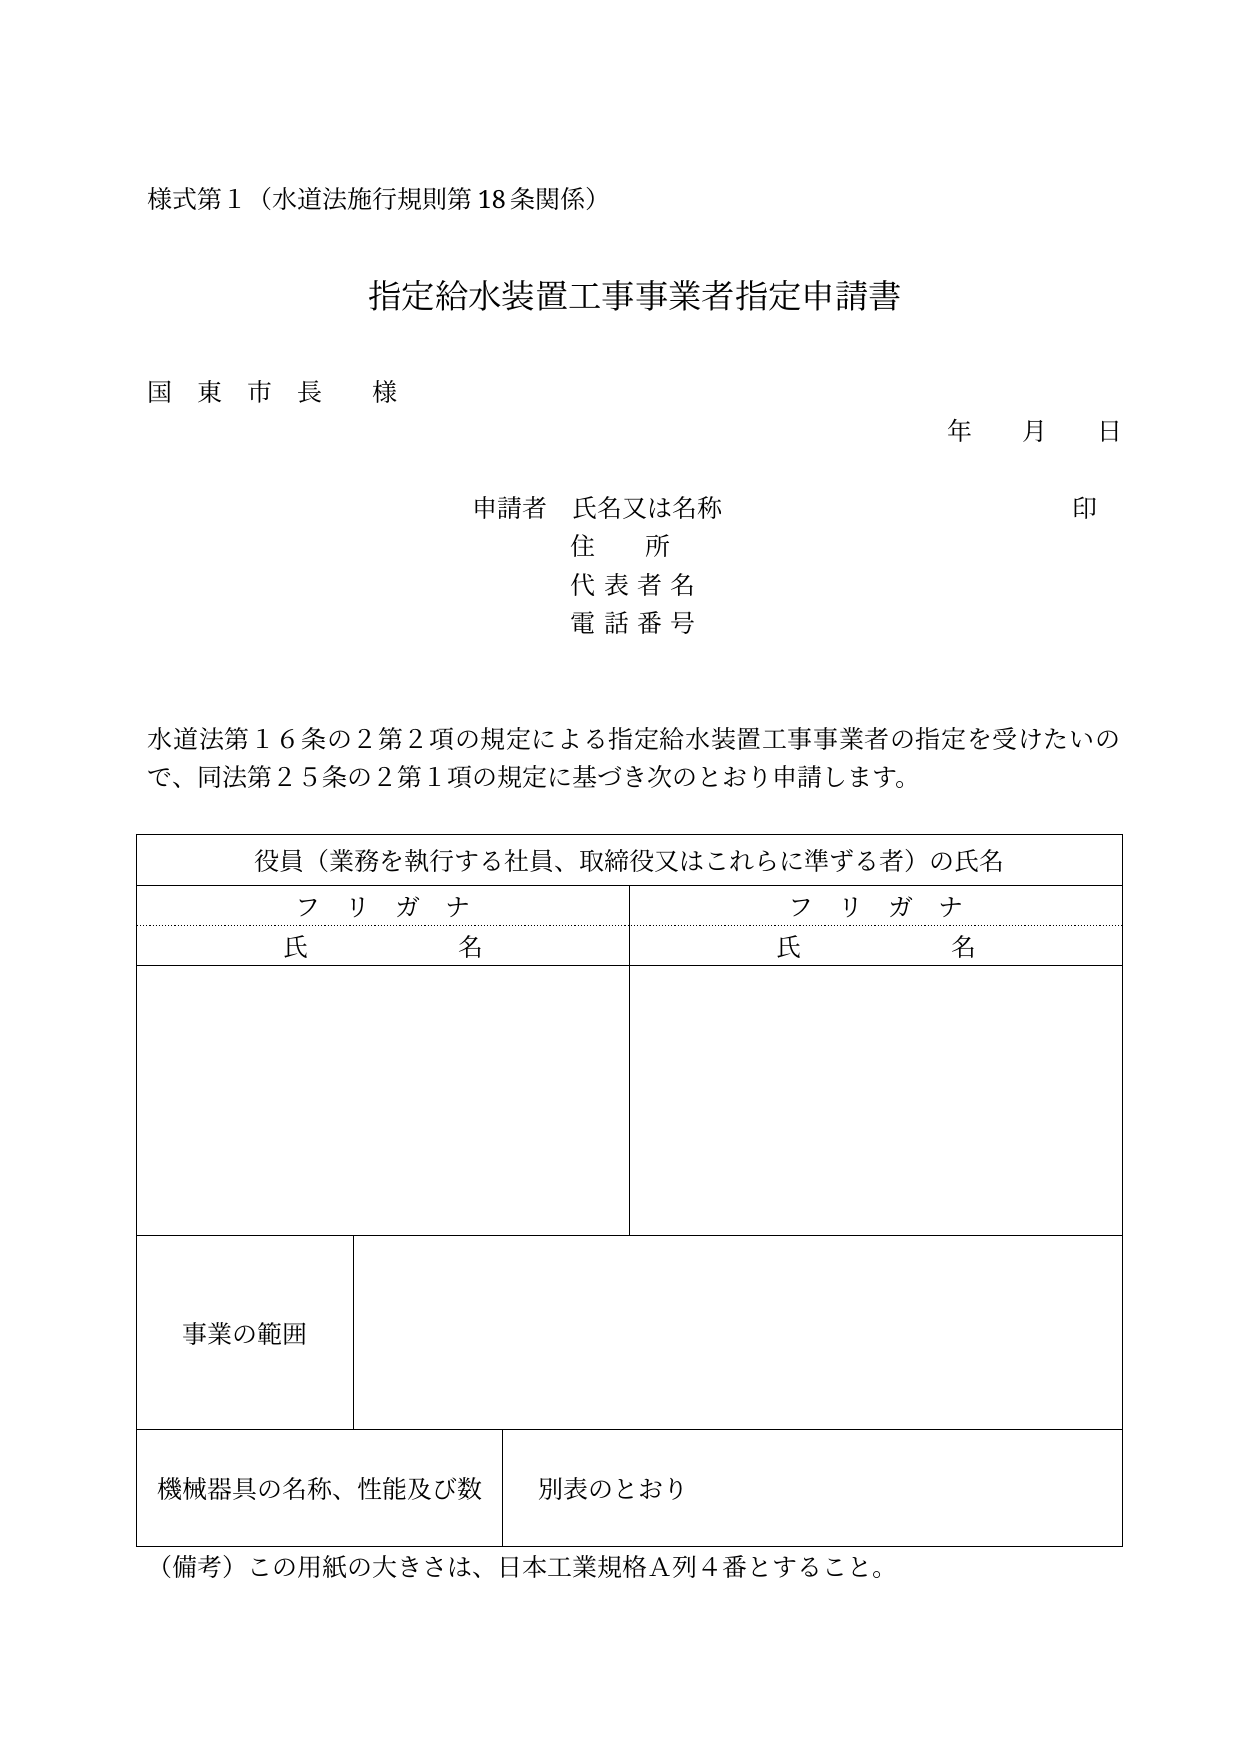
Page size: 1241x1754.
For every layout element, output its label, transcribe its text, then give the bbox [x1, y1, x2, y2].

table_cell フ リ ガ ナ [630, 886, 1122, 925]
text 住所 [148, 526, 1122, 564]
text 電話番号 [148, 603, 1122, 641]
text 年 月 日 [148, 410, 1122, 448]
table_cell 氏 名 [137, 925, 629, 964]
text 申請者 氏名又は名称 印 [148, 487, 1122, 526]
table_cell [630, 966, 1122, 1235]
table_cell 別表のとおり [503, 1430, 1122, 1546]
text （備考）この用紙の大きさは、日本工業規格Ａ列４番とすること。 [148, 1547, 1122, 1585]
table_cell フ リ ガ ナ [137, 886, 629, 925]
text 指定給水装置工事事業者指定申請書 [148, 256, 1122, 333]
text 国 東 市 長 様 [148, 371, 1122, 410]
text 代表者名 [148, 564, 1122, 603]
table_cell [137, 966, 629, 1235]
table_header 役員（業務を執行する社員、取締役又はこれらに準ずる者）の氏名 [137, 835, 1122, 885]
text 様式第１（水道法施行規則第18条関係） [148, 179, 1122, 217]
text 水道法第１６条の２第２項の規定による指定給水装置工事事業者の指定を受けたいので、同法第２５条の２第１項の規定に基づき次のとおり申請します。 [148, 718, 1122, 795]
table_cell 機械器具の名称、性能及び数 [137, 1430, 502, 1546]
table_cell [354, 1236, 1122, 1429]
table_cell 氏 名 [630, 925, 1122, 964]
table_cell 事業の範囲 [137, 1236, 353, 1429]
